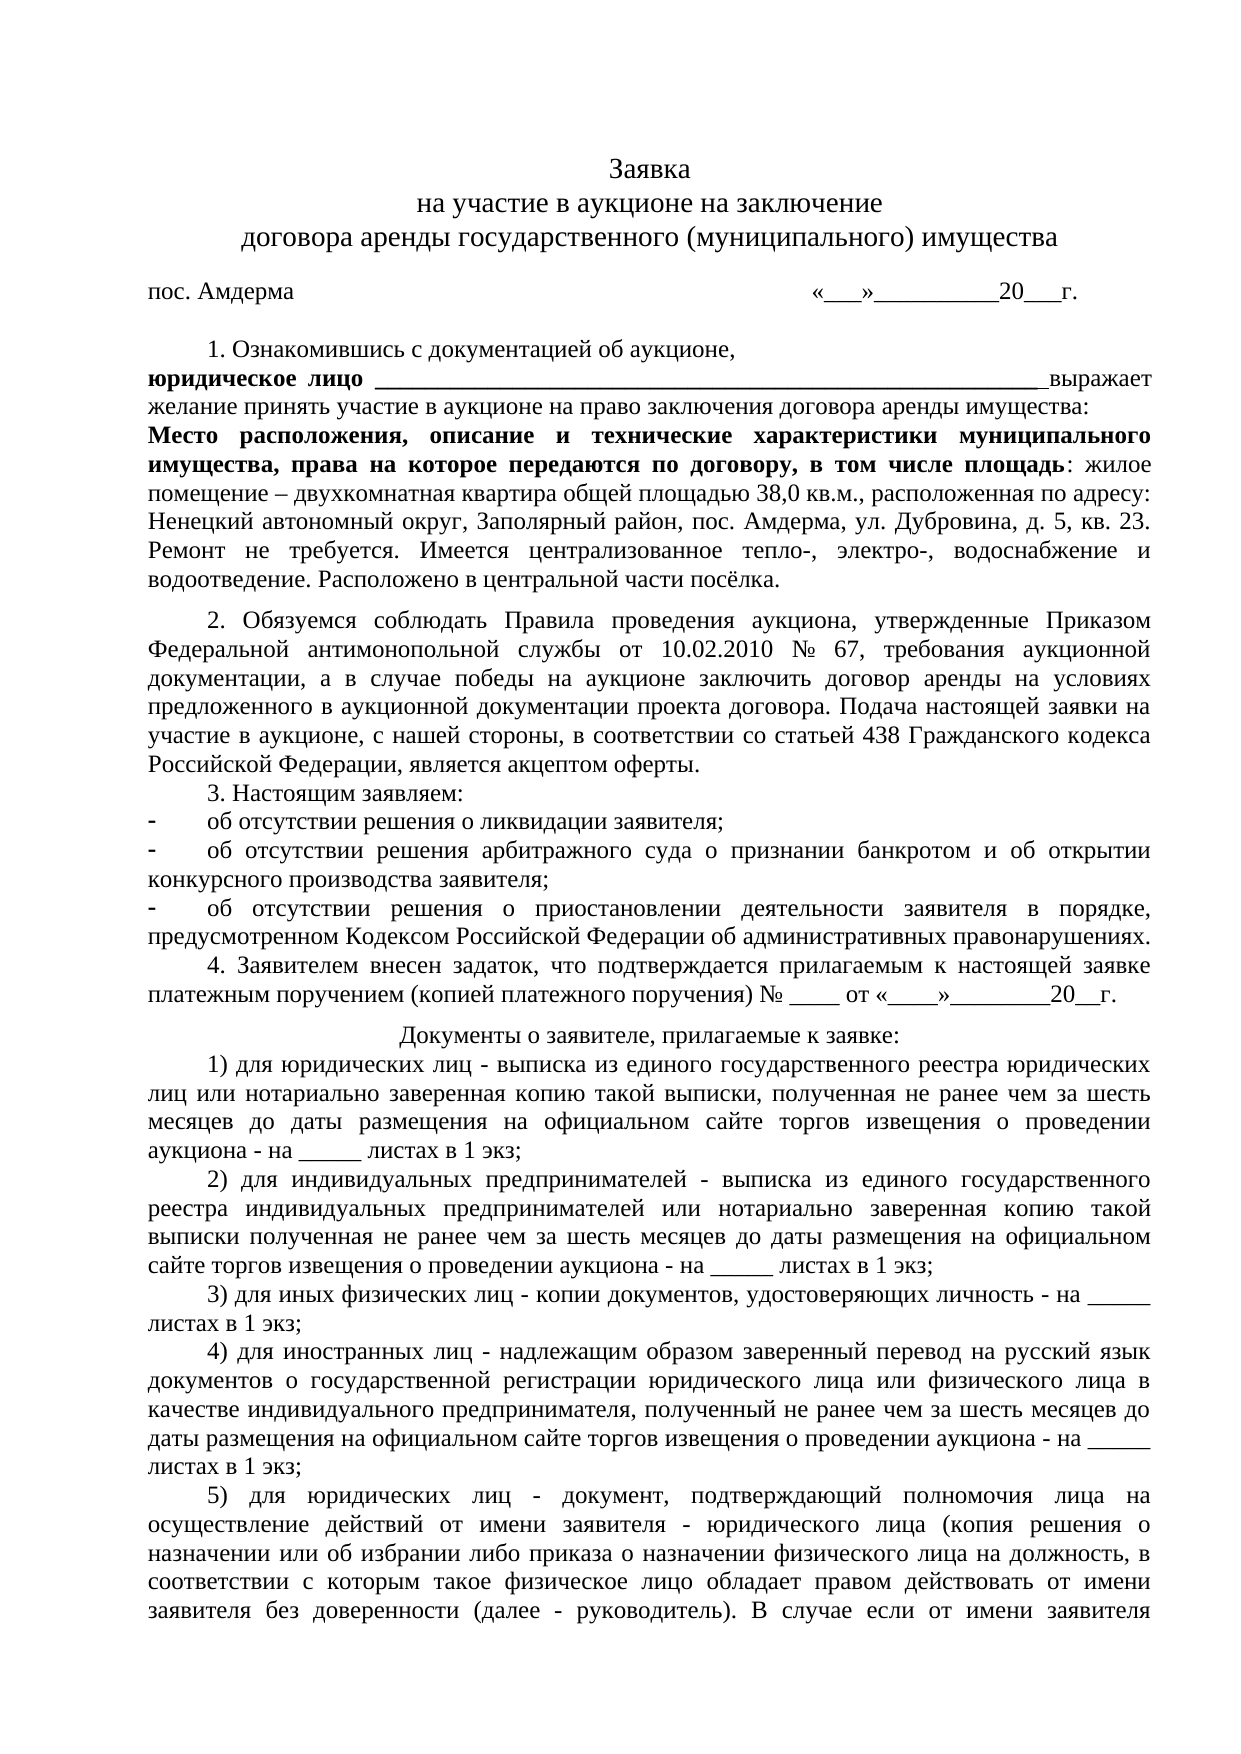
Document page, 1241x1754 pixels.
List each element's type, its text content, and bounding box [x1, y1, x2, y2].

text Место расположения, описание и технические характеристики муниципального имущества, права на которое передаются по договору, в том числе площадь: жилое помещение – двухкомнатная квартира общей площадью 38,0 кв.м., расположенная по адресу: Ненецкий автономный округ, Заполярный район, пос. Амдерма, ул. Дубровина, д. 5, кв. 23. Ремонт не требуется. Имеется централизованное тепло-, электро-, водоснабжение и водоотведение. Расположено в центральной части посёлка. [148, 420, 1152, 593]
text 1) для юридических лиц - выписка из единого государственного реестра юридических лиц или нотариально заверенная копию такой выписки, полученная не ранее чем за шесть месяцев до даты размещения на официальном сайте торгов извещения о проведении аукциона - на _____ листах в 1 экз; [148, 1049, 1152, 1164]
text 2. Обязуемся соблюдать Правила проведения аукциона, утвержденные Приказом Федеральной антимонопольной службы от 10.02.2010 № 67, требования аукционной документации, а в случае победы на аукционе заключить договор аренды на условиях предложенного в аукционной документации проекта договора. Подача настоящей заявки на участие в аукционе, с нашей стороны, в соответствии со статьей 438 Гражданского кодекса Российской Федерации, является акцептом оферты. [148, 605, 1152, 778]
text Документы о заявителе, прилагаемые к заявке: [148, 1020, 1152, 1049]
text 4. Заявителем внесен задаток, что подтверждается прилагаемым к настоящей заявке платежным поручением (копией платежного поручения) № ____ от «____»________20__г. [148, 950, 1152, 1008]
text 3) для иных физических лиц - копии документов, удостоверяющих личность - на _____ листах в 1 экз; [148, 1279, 1152, 1336]
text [148, 1480, 1152, 1624]
title договора аренды государственного (муниципального) имущества [148, 219, 1152, 252]
list об отсутствии решения о приостановлении деятельности заявителя в порядке, предусмотренном Кодексом Российской Федерации об административных правонарушениях. [148, 893, 1152, 950]
text 4) для иностранных лиц - надлежащим образом заверенный перевод на русский язык документов о государственной регистрации юридического лица или физического лица в качестве индивидуального предпринимателя, полученный не ранее чем за шесть месяцев до даты размещения на официальном сайте торгов извещения о проведении аукциона - на _____ листах в 1 экз; [148, 1336, 1152, 1480]
list об отсутствии решения арбитражного суда о признании банкротом и об открытии конкурсного производства заявителя; [148, 835, 1152, 893]
title на участие в аукционе на заключение [148, 185, 1152, 219]
text пос. Амдерма «___»__________20___г. [148, 276, 1152, 305]
text 2) для индивидуальных предпринимателей - выписка из единого государственного реестра индивидуальных предпринимателей или нотариально заверенная копию такой выписки полученная не ранее чем за шесть месяцев до даты размещения на официальном сайте торгов извещения о проведении аукциона - на _____ листах в 1 экз; [148, 1164, 1152, 1279]
title Заявка [148, 152, 1152, 185]
text юридическое лицо _____________________________________________________ выражает желание принять участие в аукционе на право заключения договора аренды имущества: [148, 363, 1152, 420]
text 3. Настоящим заявляем: [148, 778, 1152, 806]
list об отсутствии решения о ликвидации заявителя; [148, 806, 1152, 835]
text 1. Ознакомившись с документацией об аукционе, [148, 334, 1152, 363]
